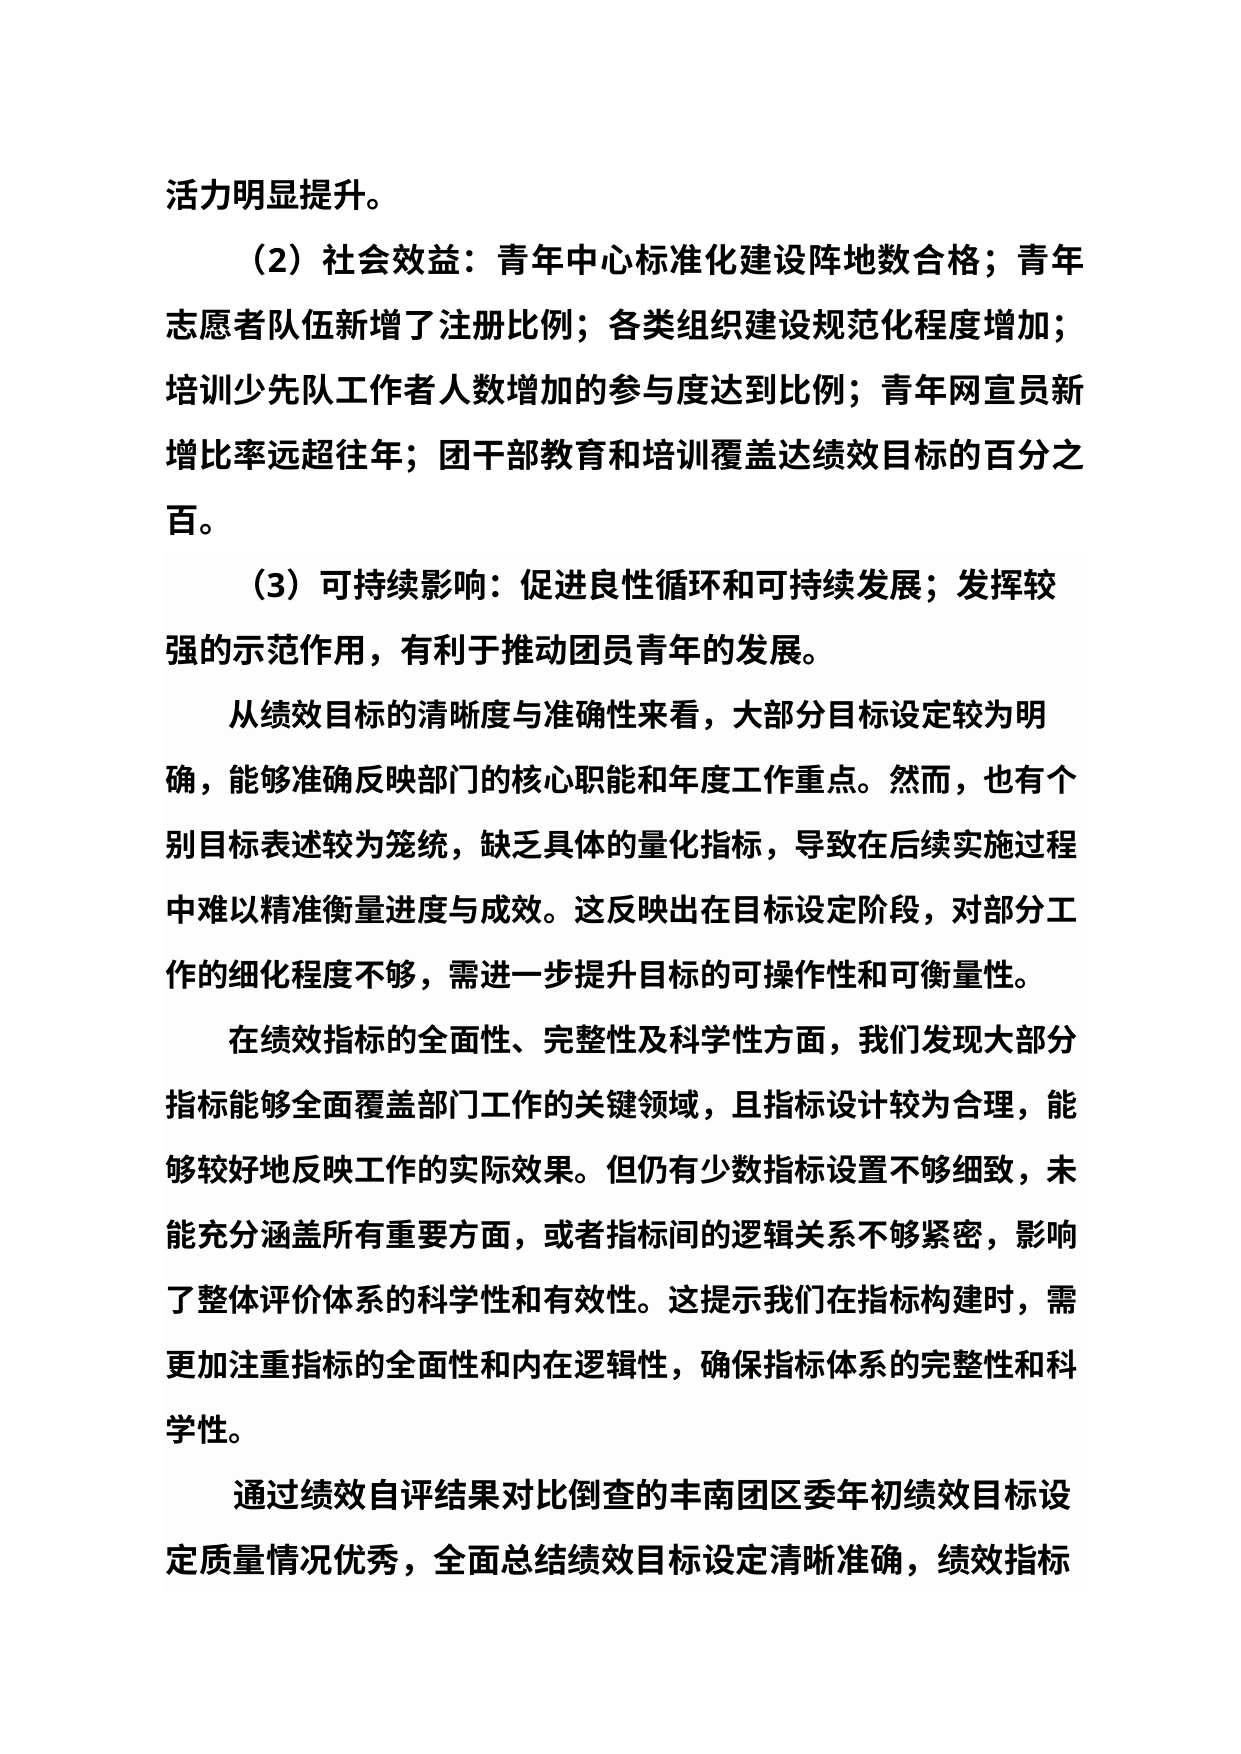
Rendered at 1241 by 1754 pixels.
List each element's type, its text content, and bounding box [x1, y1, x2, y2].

text 从绩效目标的清晰度与准确性来看，大部分目标设定较为明确，能够准确反映部门的核心职能和年度工作重点。然而，也有个别目标表述较为笼统，缺乏具体的量化指标，导致在后续实施过程中难以精准衡量进度与成效。这反映出在目标设定阶段，对部分工作的细化程度不够，需进一步提升目标的可操作性和可衡量性。 [165, 681, 1087, 1006]
text 在绩效指标的全面性、完整性及科学性方面，我们发现大部分指标能够全面覆盖部门工作的关键领域，且指标设计较为合理，能够较好地反映工作的实际效果。但仍有少数指标设置不够细致，未能充分涵盖所有重要方面，或者指标间的逻辑关系不够紧密，影响了整体评价体系的科学性和有效性。这提示我们在指标构建时，需更加注重指标的全面性和内在逻辑性，确保指标体系的完整性和科学性。 [165, 1006, 1087, 1461]
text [165, 1461, 1087, 1591]
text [165, 161, 1087, 226]
text （2）社会效益：青年中心标准化建设阵地数合格；青年志愿者队伍新增了注册比例；各类组织建设规范化程度增加；培训少先队工作者人数增加的参与度达到比例；青年网宣员新增比率远超往年；团干部教育和培训覆盖达绩效目标的百分之百。 [165, 226, 1087, 551]
text （3）可持续影响：促进良性循环和可持续发展；发挥较强的示范作用，有利于推动团员青年的发展。 [165, 551, 1087, 681]
